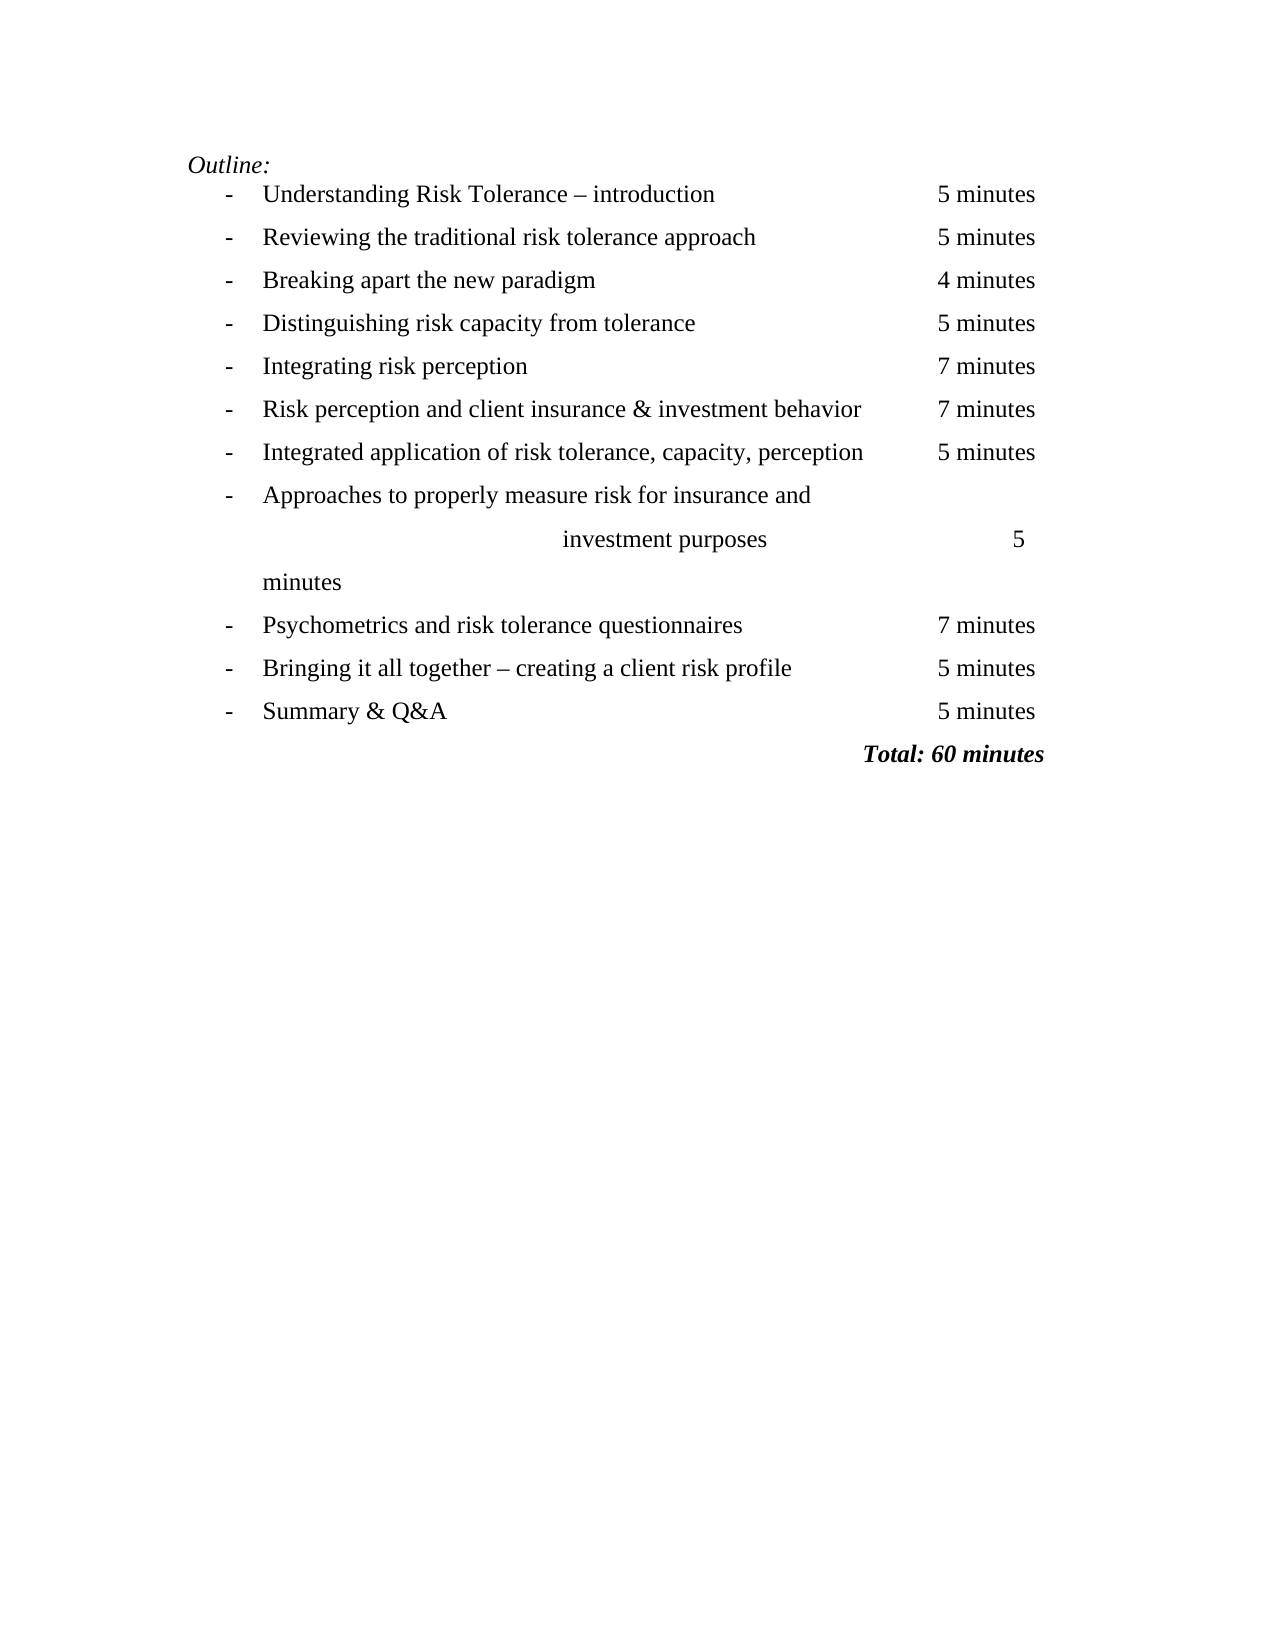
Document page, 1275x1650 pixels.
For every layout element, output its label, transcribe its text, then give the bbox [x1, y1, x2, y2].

list Psychometrics and risk tolerance questionnaires 7 minutes [225, 610, 1087, 639]
list Approaches to properly measure risk for insurance and investment purposes 5 minutes [225, 481, 1087, 596]
list Distinguishing risk capacity from tolerance 5 minutes [225, 308, 1087, 337]
list Breaking apart the new paradigm 4 minutes [225, 265, 1087, 294]
list Bringing it all together – creating a client risk profile 5 minutes [225, 653, 1087, 682]
list Integrated application of risk tolerance, capacity, perception 5 minutes [225, 437, 1087, 466]
list Understanding Risk Tolerance – introduction 5 minutes [225, 179, 1087, 207]
list Summary & Q&A 5 minutes [225, 696, 1087, 725]
list Reviewing the traditional risk tolerance approach 5 minutes [225, 222, 1087, 251]
list Risk perception and client insurance & investment behavior 7 minutes [225, 394, 1087, 423]
text Outline: [187, 150, 1087, 179]
text Total: 60 minutes [787, 739, 1087, 768]
list Integrating risk perception 7 minutes [225, 351, 1087, 380]
